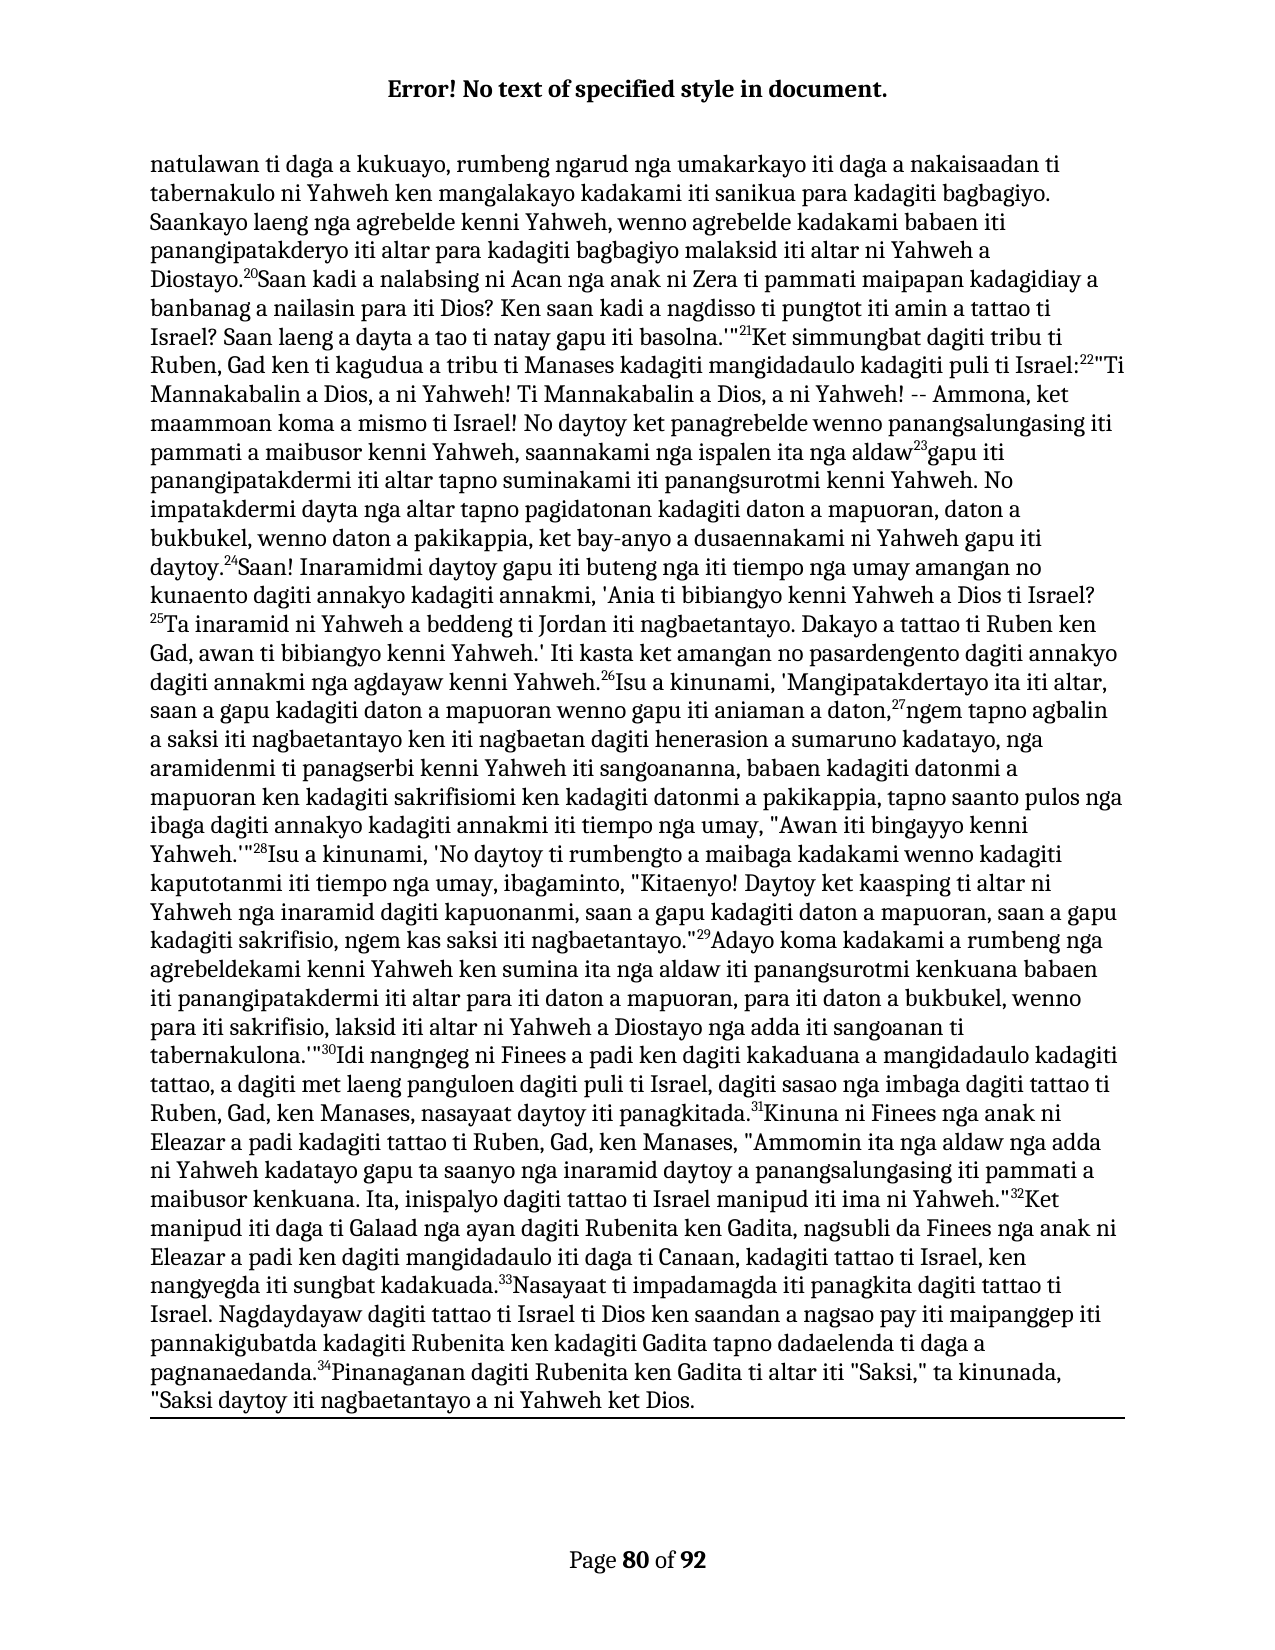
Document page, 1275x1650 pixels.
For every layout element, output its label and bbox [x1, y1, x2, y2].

text [150, 150, 1125, 1417]
